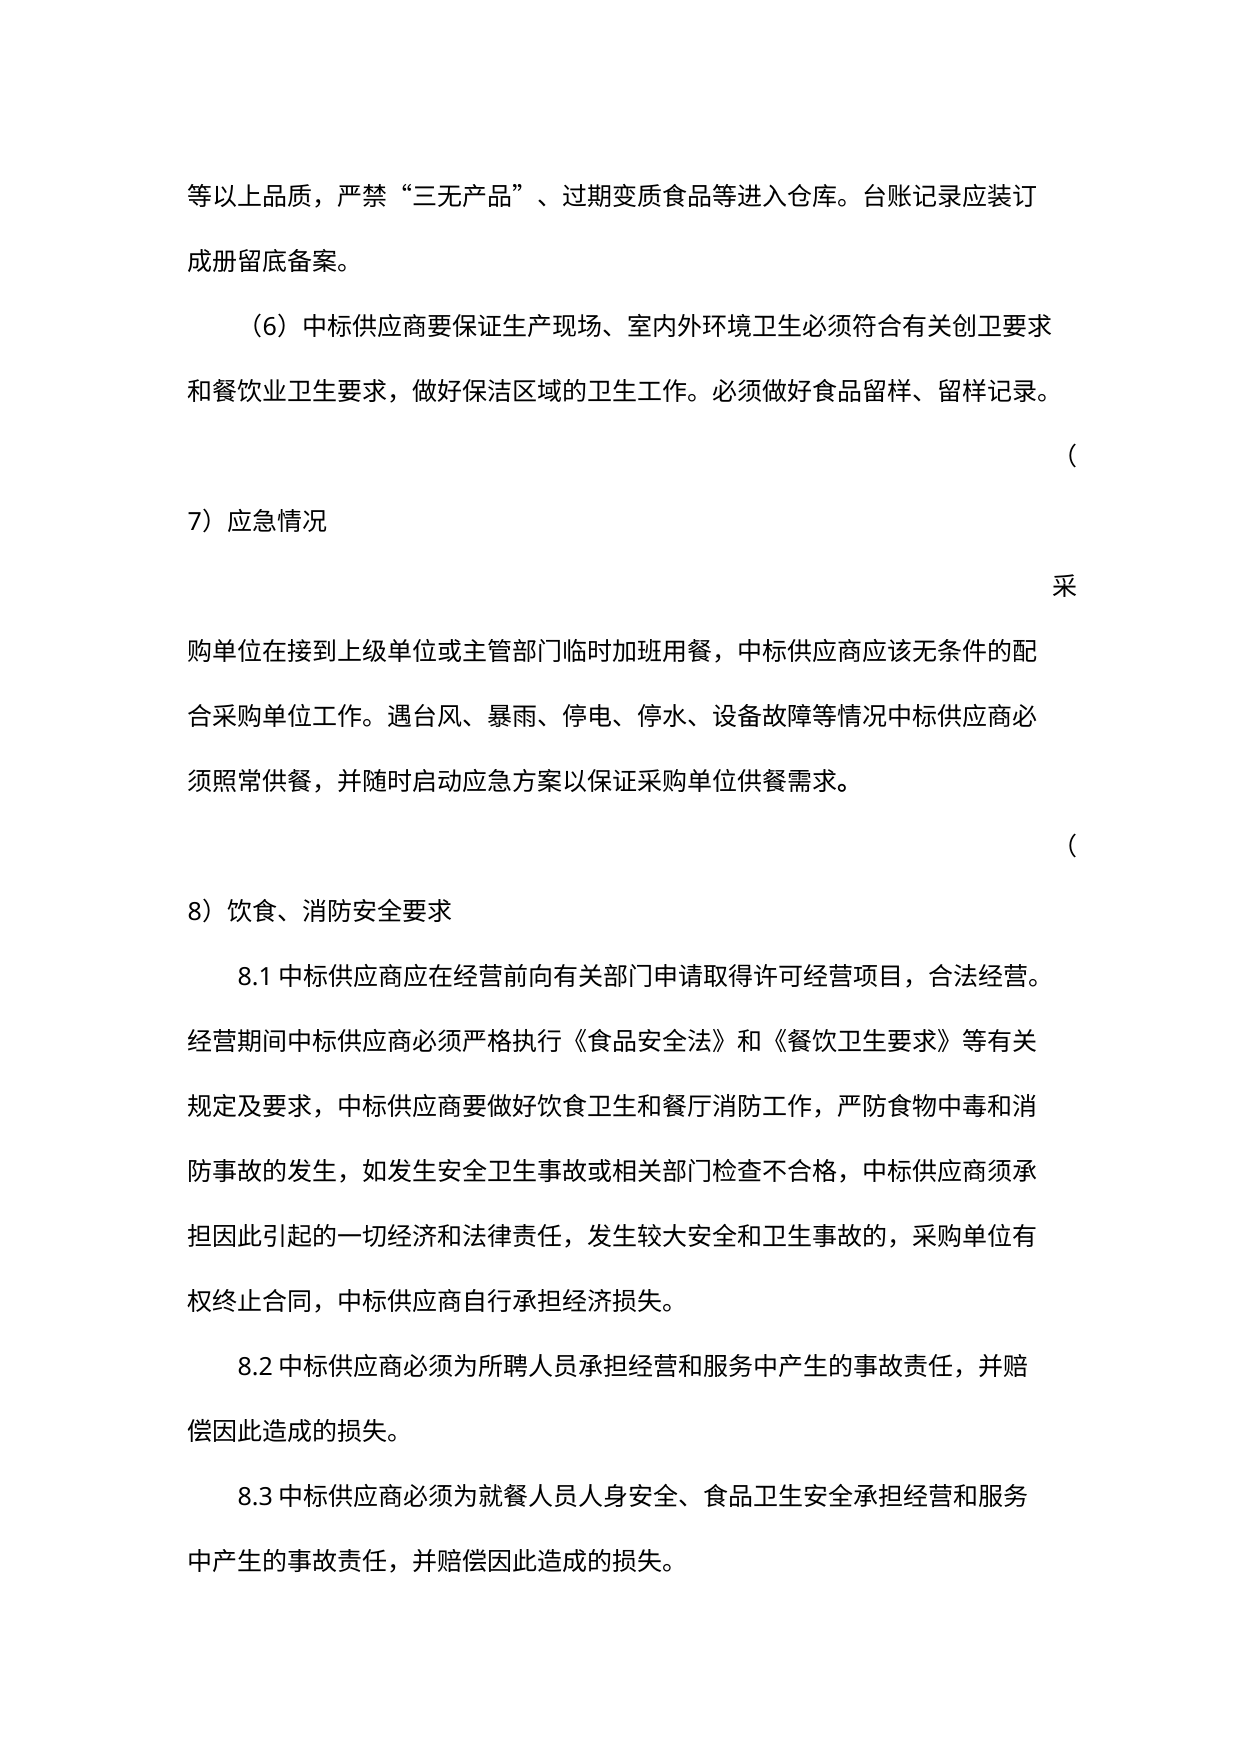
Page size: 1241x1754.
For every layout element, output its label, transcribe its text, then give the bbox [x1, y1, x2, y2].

text （7）应急情况 [187, 422, 1053, 552]
text 8.1中标供应商应在经营前向有关部门申请取得许可经营项目，合法经营。经营期间中标供应商必须严格执行《食品安全法》和《餐饮卫生要求》等有关规定及要求，中标供应商要做好饮食卫生和餐厅消防工作，严防食物中毒和消防事故的发生，如发生安全卫生事故或相关部门检查不合格，中标供应商须承担因此引起的一切经济和法律责任，发生较大安全和卫生事故的，采购单位有权终止合同，中标供应商自行承担经济损失。 [187, 942, 1053, 1332]
text （8）饮食、消防安全要求 [187, 812, 1053, 942]
text 8.3中标供应商必须为就餐人员人身安全、食品卫生安全承担经营和服务中产生的事故责任，并赔偿因此造成的损失。 [187, 1462, 1053, 1592]
text 8.2中标供应商必须为所聘人员承担经营和服务中产生的事故责任，并赔偿因此造成的损失。 [187, 1332, 1053, 1462]
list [187, 162, 1053, 292]
text 采购单位在接到上级单位或主管部门临时加班用餐，中标供应商应该无条件的配合采购单位工作。遇台风、暴雨、停电、停水、设备故障等情况中标供应商必须照常供餐，并随时启动应急方案以保证采购单位供餐需求。 [187, 552, 1053, 812]
text （6）中标供应商要保证生产现场、室内外环境卫生必须符合有关创卫要求和餐饮业卫生要求，做好保洁区域的卫生工作。必须做好食品留样、留样记录。 [187, 292, 1053, 422]
